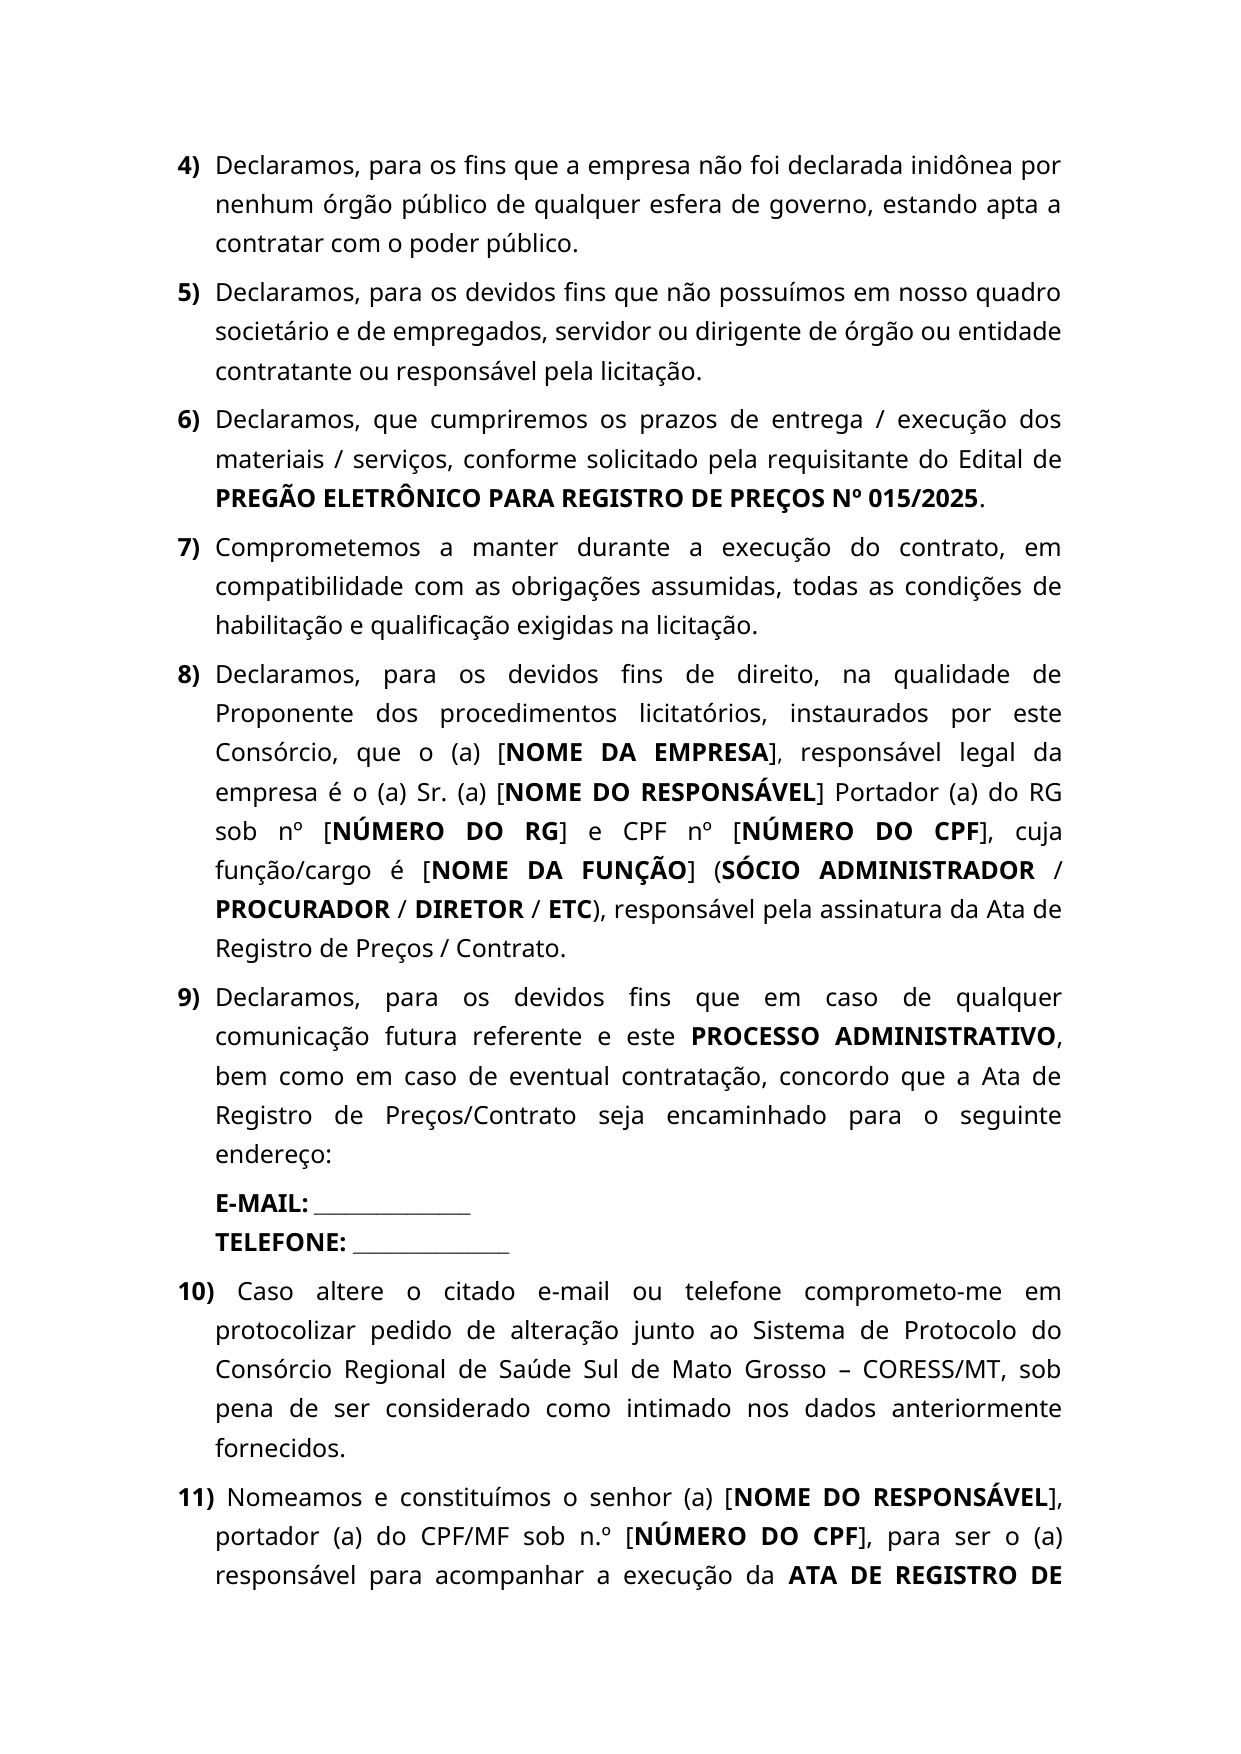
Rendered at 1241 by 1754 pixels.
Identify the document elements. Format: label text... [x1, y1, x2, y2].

list Declaramos, que cumpriremos os prazos de entrega / execução dos materiais / serviços, conforme solicitado pela requisitante do Edital de PREGÃO ELETRÔNICO PARA REGISTRO DE PREÇOS Nº 015/2025. [177, 402, 1063, 514]
list Comprometemos a manter durante a execução do contrato, em compatibilidade com as obrigações assumidas, todas as condições de habilitação e qualificação exigidas na licitação. [177, 529, 1063, 642]
list E-MAIL: _______________ [215, 1186, 1063, 1219]
list TELEFONE: _______________ [215, 1225, 1063, 1259]
list Declaramos, para os devidos fins que não possuímos em nosso quadro societário e de empregados, servidor ou dirigente de órgão ou entidade contratante ou responsável pela licitação. [177, 275, 1063, 387]
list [177, 1479, 1063, 1592]
list Declaramos, para os devidos fins de direito, na qualidade de Proponente dos procedimentos licitatórios, instaurados por este Consórcio, que o (a) [NOME DA EMPRESA], responsável legal da empresa é o (a) Sr. (a) [NOME DO RESPONSÁVEL] Portador (a) do RG sob nº [NÚMERO DO RG] e CPF nº [NÚMERO DO CPF], cuja função/cargo é [NOME DA FUNÇÃO] (SÓCIO ADMINISTRADOR / PROCURADOR / DIRETOR / ETC), responsável pela assinatura da Ata de Registro de Preços / Contrato. [177, 657, 1063, 965]
list Declaramos, para os devidos fins que em caso de qualquer comunicação futura referente e este PROCESSO ADMINISTRATIVO, bem como em caso de eventual contratação, concordo que a Ata de Registro de Preços/Contrato seja encaminhado para o seguinte endereço: [177, 980, 1063, 1171]
list Caso altere o citado e-mail ou telefone comprometo-me em protocolizar pedido de alteração junto ao Sistema de Protocolo do Consórcio Regional de Saúde Sul de Mato Grosso – CORESS/MT, sob pena de ser considerado como intimado nos dados anteriormente fornecidos. [177, 1274, 1063, 1464]
list Declaramos, para os fins que a empresa não foi declarada inidônea por nenhum órgão público de qualquer esfera de governo, estando apta a contratar com o poder público. [177, 148, 1063, 260]
